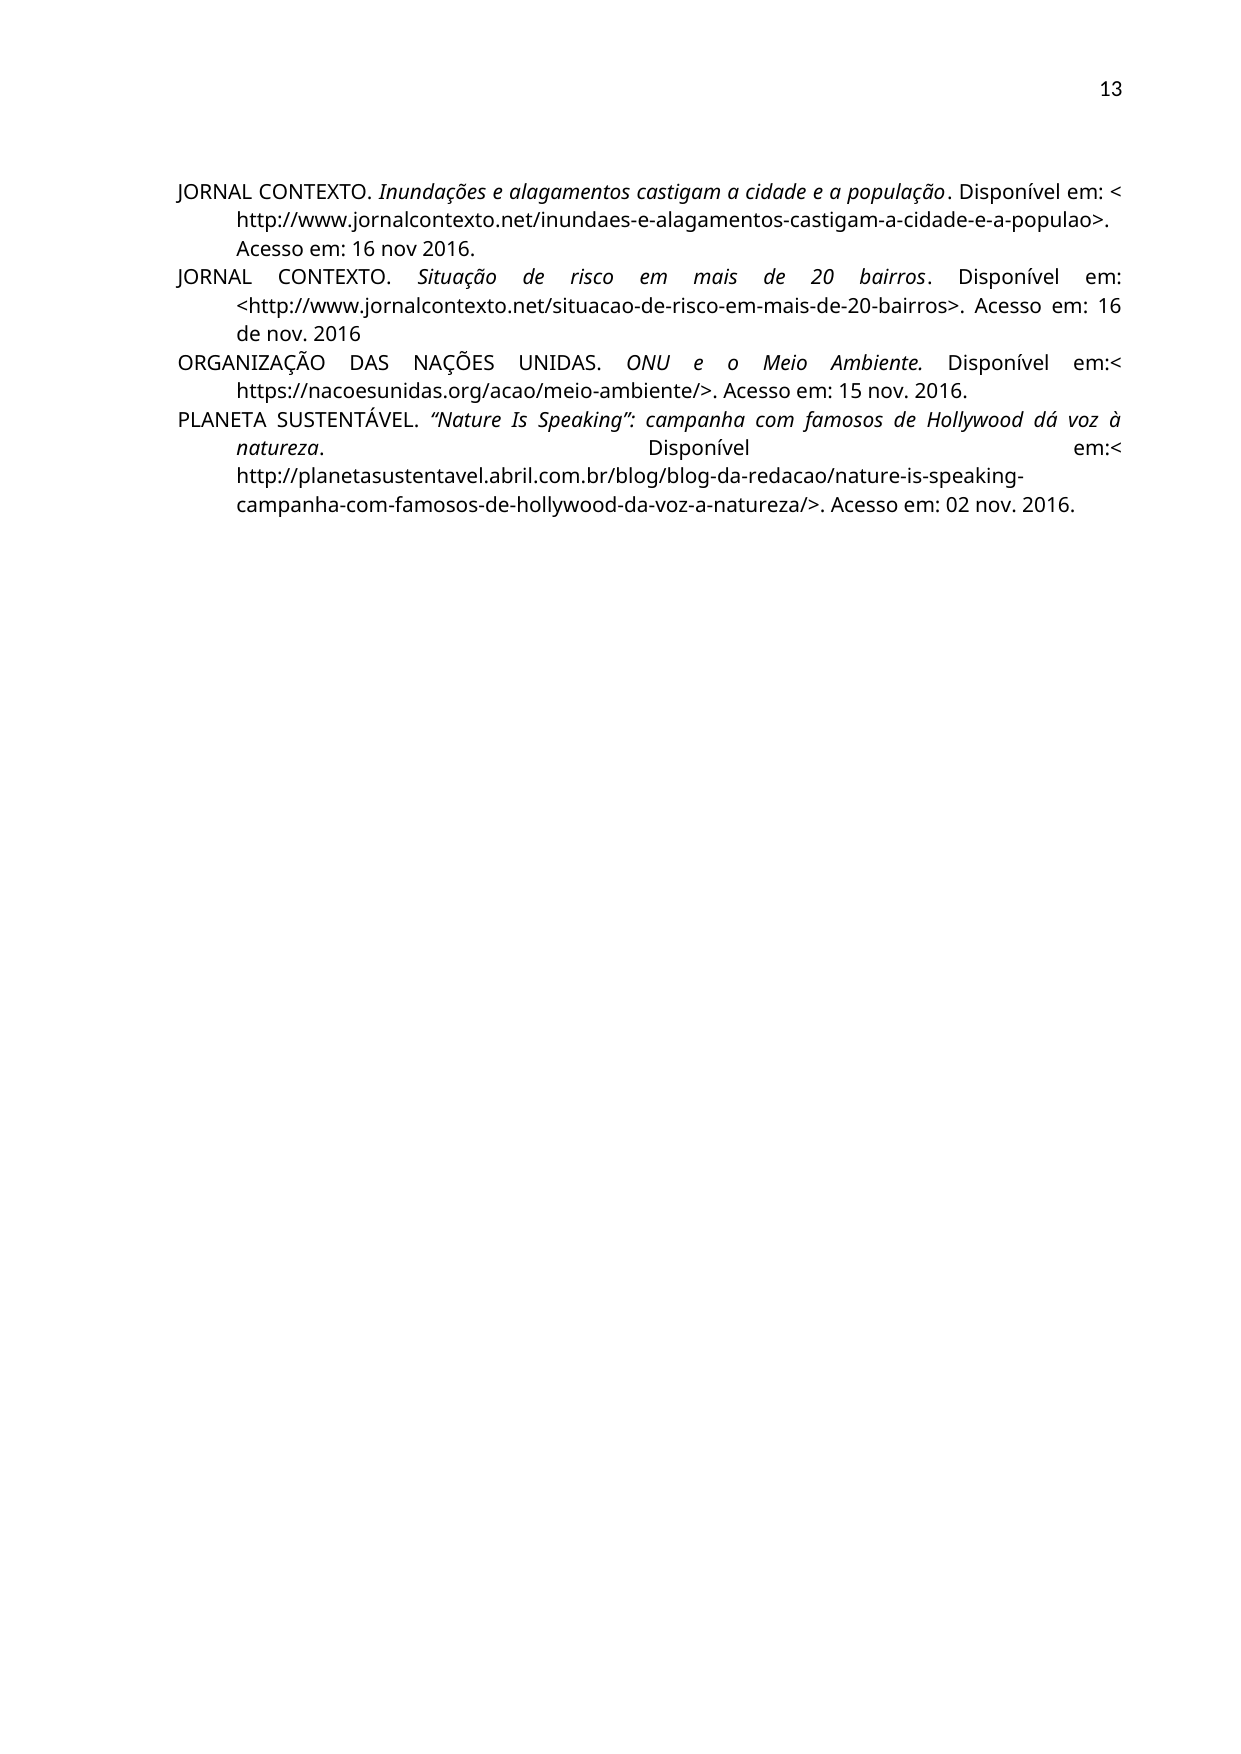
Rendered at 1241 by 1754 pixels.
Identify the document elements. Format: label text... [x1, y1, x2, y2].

text JORNAL CONTEXTO. Inundações e alagamentos castigam a cidade e a população. Disponível em: < http://www.jornalcontexto.net/inundaes-e-alagamentos-castigam-a-cidade-e-a-populao>. Acesso em: 16 nov 2016. [177, 177, 1122, 262]
text PLANETA SUSTENTÁVEL. “Nature Is Speaking”: campanha com famosos de Hollywood dá voz à natureza. Disponível em:< http://planetasustentavel.abril.com.br/blog/blog-da-redacao/nature-is-speaking-campanha-com-famosos-de-hollywood-da-voz-a-natureza/>. Acesso em: 02 nov. 2016. [177, 405, 1122, 518]
text ORGANIZAÇÃO DAS NAÇÕES UNIDAS. ONU e o Meio Ambiente. Disponível em:< https://nacoesunidas.org/acao/meio-ambiente/>. Acesso em: 15 nov. 2016. [177, 348, 1122, 405]
text JORNAL CONTEXTO. Situação de risco em mais de 20 bairros. Disponível em: <http://www.jornalcontexto.net/situacao-de-risco-em-mais-de-20-bairros>. Acesso em: 16 de nov. 2016 [177, 262, 1122, 348]
